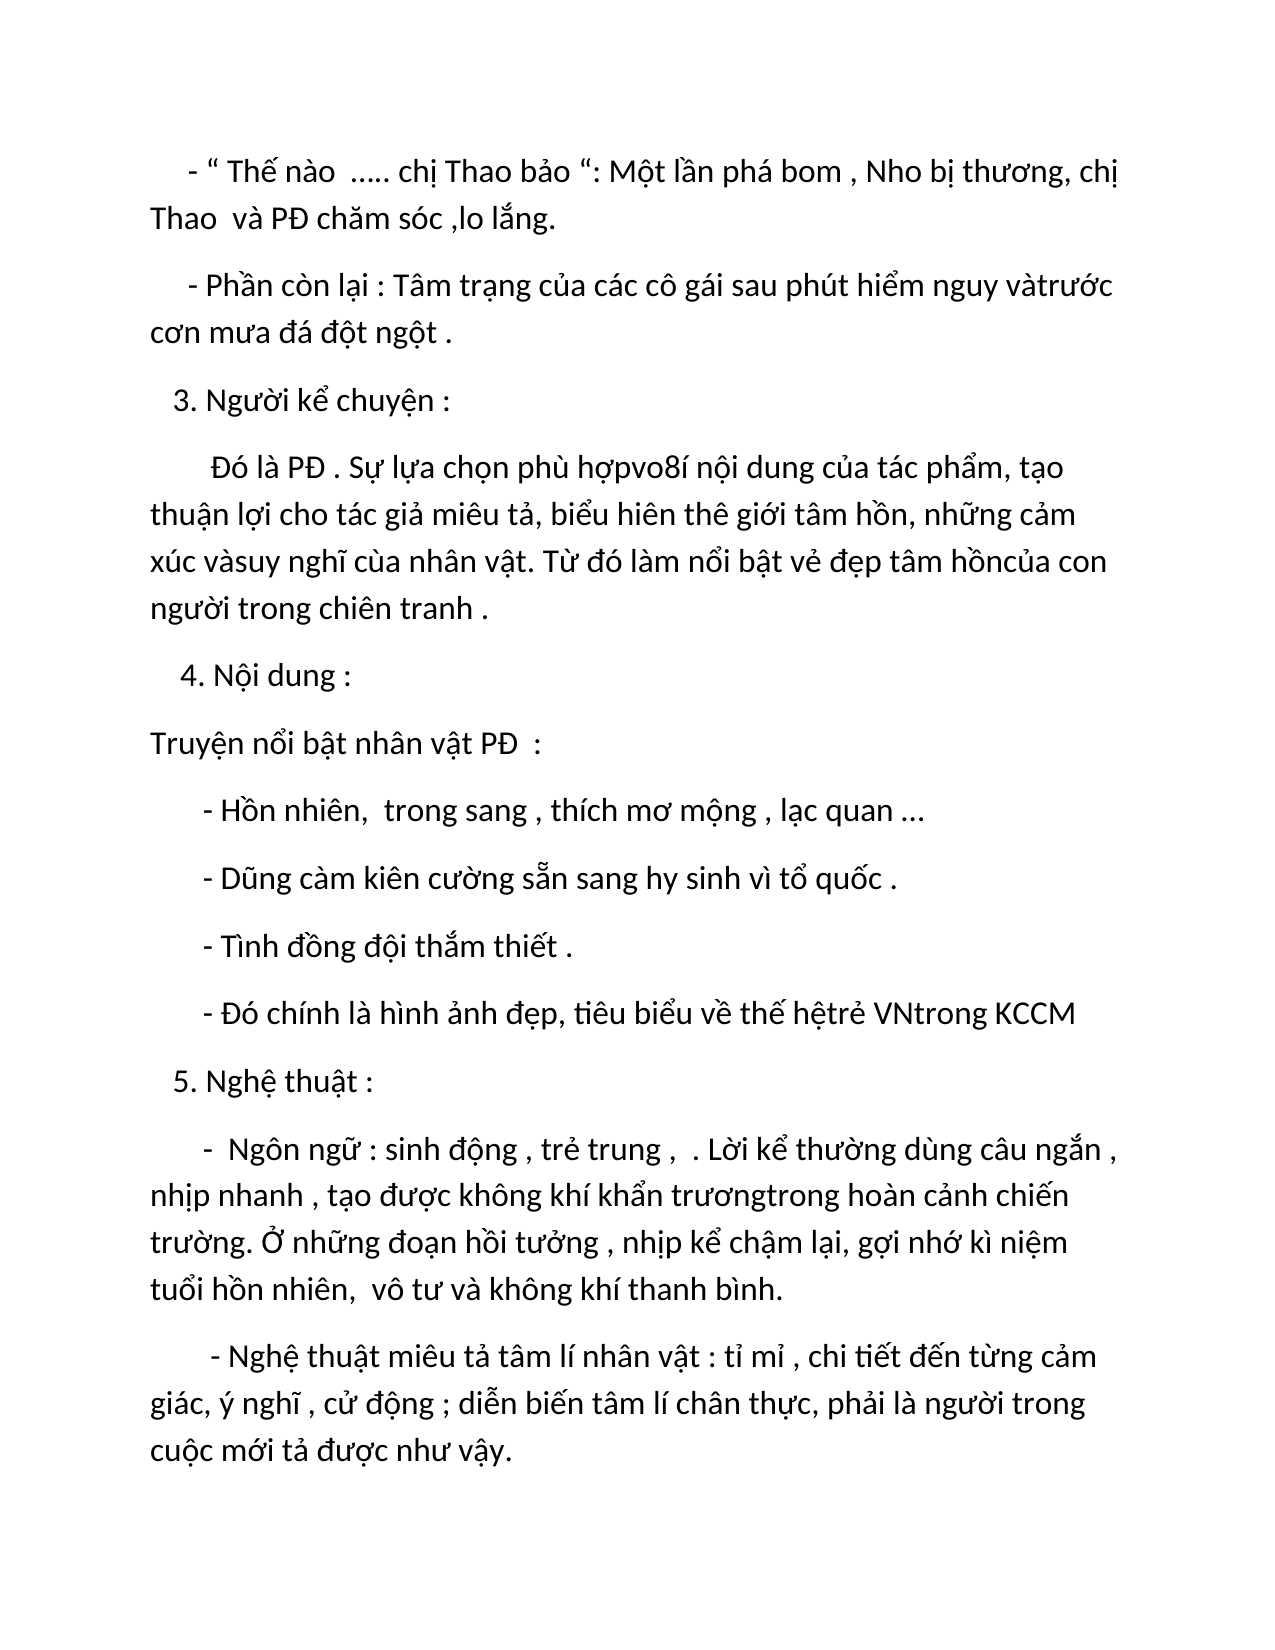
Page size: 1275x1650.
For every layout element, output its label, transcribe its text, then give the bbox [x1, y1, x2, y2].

text - Tình đồng đội thắm thiết . [150, 925, 1125, 965]
text 4. Nội dung : [150, 654, 1125, 695]
text - Dũng càm kiên cường sẵn sang hy sinh vì tổ quốc . [150, 857, 1125, 898]
text - Ngôn ngữ : sinh động , trẻ trung , . Lời kể thường dùng câu ngắn , nhịp nhanh , tạo được không khí khẩn trươngtrong hoàn cảnh chiến trường. Ở những đoạn hồi tưởng , nhịp kể chậm lại, gợi nhớ kì niệm tuổi hồn nhiên, vô tư và không khí thanh bình. [150, 1127, 1125, 1308]
text - Đó chính là hình ảnh đẹp, tiêu biểu về thế hệtrẻ VNtrong KCCM [150, 992, 1125, 1033]
text - Hồn nhiên, trong sang , thích mơ mộng , lạc quan … [150, 789, 1125, 830]
text 3. Người kể chuyện : [150, 379, 1125, 419]
text 5. Nghệ thuật : [150, 1060, 1125, 1101]
text - Phần còn lại : Tâm trạng của các cô gái sau phút hiểm nguy vàtrước cơn mưa đá đột ngột . [150, 264, 1125, 352]
text Truyện nổi bật nhân vật PĐ : [150, 722, 1125, 763]
text Đó là PĐ . Sự lựa chọn phù hợpvo8í nội dung của tác phẩm, tạo thuận lợi cho tác giả miêu tả, biểu hiên thê giới tâm hồn, những cảm xúc vàsuy nghĩ cùa nhân vật. Từ đó làm nổi bật vẻ đẹp tâm hồncủa con người trong chiên tranh . [150, 446, 1125, 627]
text - “ Thế nào ….. chị Thao bảo “: Một lần phá bom , Nho bị thương, chị Thao và PĐ chăm sóc ,lo lắng. [150, 150, 1125, 237]
text - Nghệ thuật miêu tả tâm lí nhân vật : tỉ mỉ , chi tiết đến từng cảm giác, ý nghĩ , cử động ; diễn biến tâm lí chân thực, phải là người trong cuộc mới tả được như vậy. [150, 1335, 1125, 1470]
